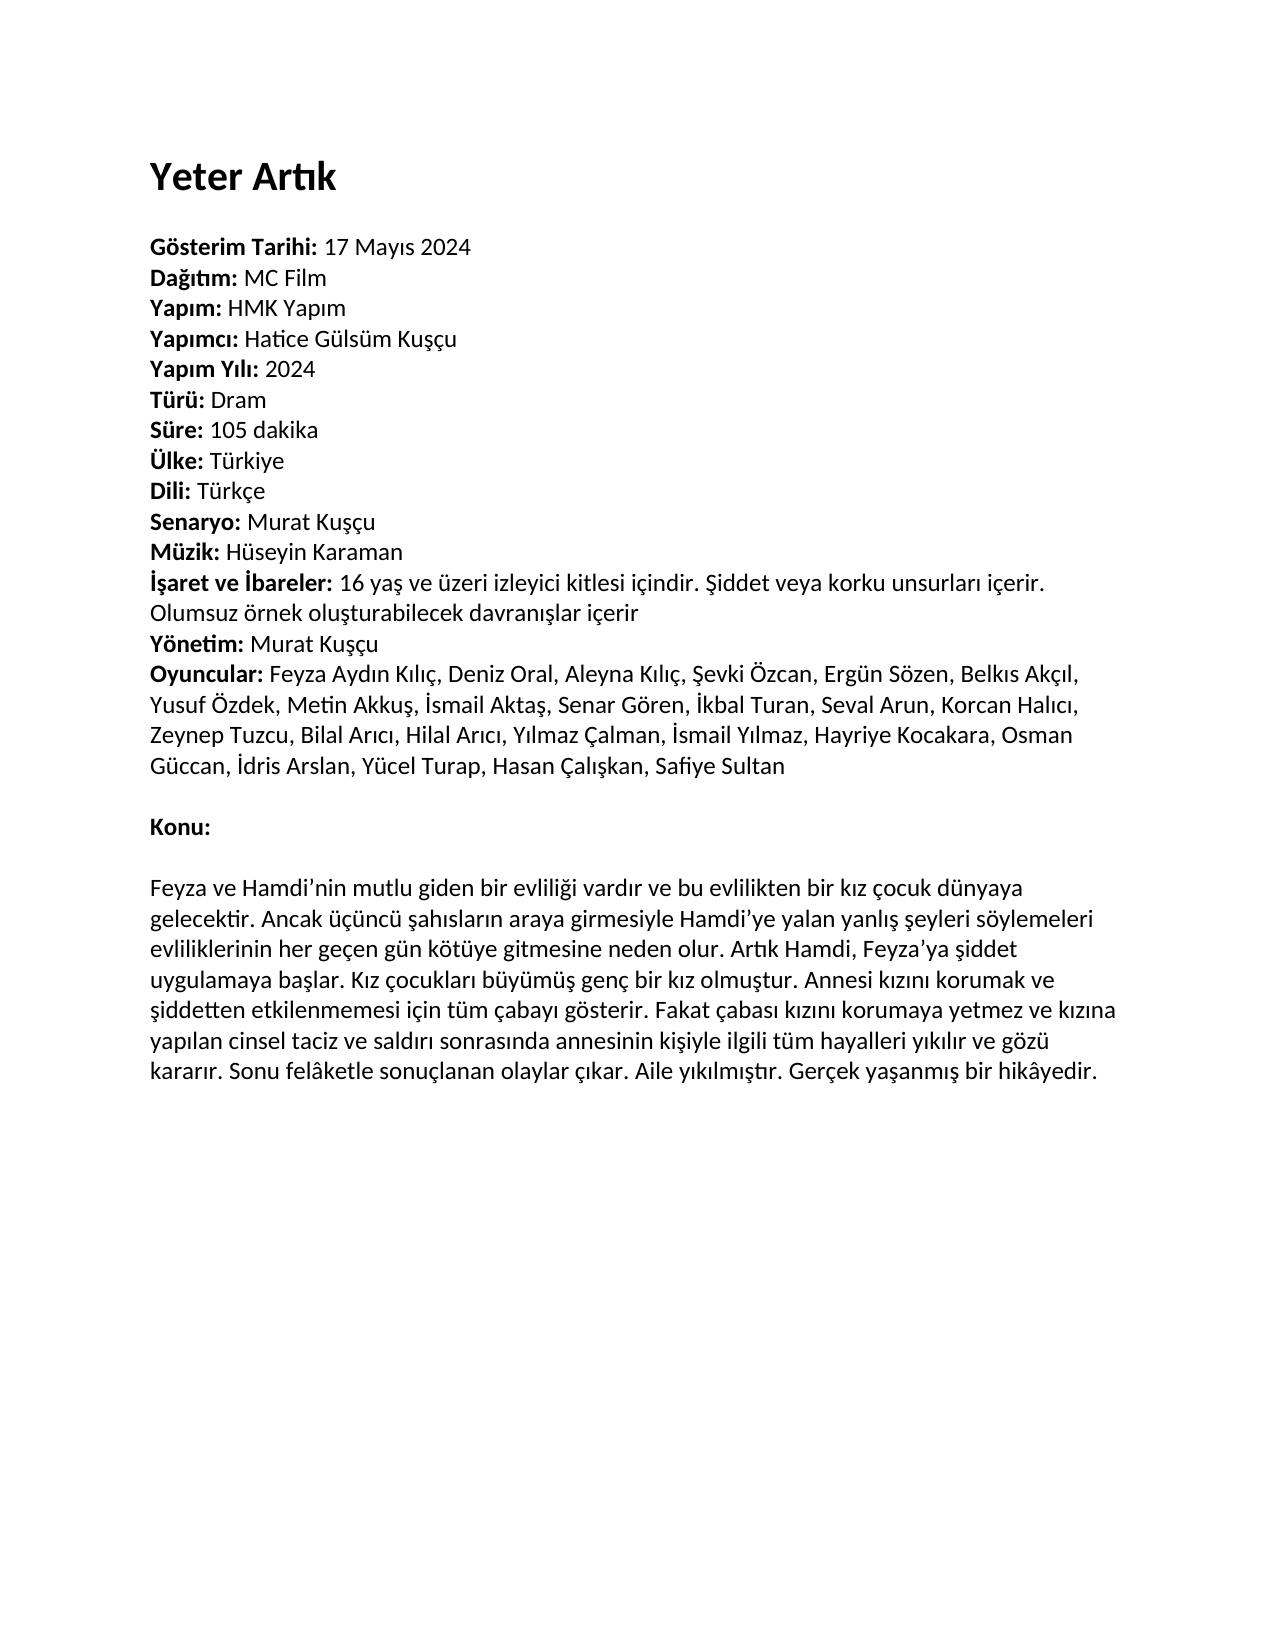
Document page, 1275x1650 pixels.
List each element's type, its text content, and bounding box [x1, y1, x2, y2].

text Süre: 105 dakika [150, 414, 1125, 445]
text Yapımcı: Hatice Gülsüm Kuşçu [150, 323, 1125, 353]
text Yönetim: Murat Kuşçu [150, 628, 1125, 659]
text Oyuncular: Feyza Aydın Kılıç, Deniz Oral, Aleyna Kılıç, Şevki Özcan, Ergün Sözen, Belkıs Akçıl, Yusuf Özdek, Metin Akkuş, İsmail Aktaş, Senar Gören, İkbal Turan, Seval Arun, Korcan Halıcı, Zeynep Tuzcu, Bilal Arıcı, Hilal Arıcı, Yılmaz Çalman, İsmail Yılmaz, Hayriye Kocakara, Osman Güccan, İdris Arslan, Yücel Turap, Hasan Çalışkan, Safiye Sultan [150, 659, 1125, 781]
text Yeter Artık [150, 150, 1125, 201]
text Dağıtım: MC Film [150, 262, 1125, 292]
text Senaryo: Murat Kuşçu [150, 506, 1125, 537]
text Dili: Türkçe [150, 476, 1125, 506]
text Feyza ve Hamdi’nin mutlu giden bir evliliği vardır ve bu evlilikten bir kız çocuk dünyaya gelecektir. Ancak üçüncü şahısların araya girmesiyle Hamdi’ye yalan yanlış şeyleri söylemeleri evliliklerinin her geçen gün kötüye gitmesine neden olur. Artık Hamdi, Feyza’ya şiddet uygulamaya başlar. Kız çocukları büyümüş genç bir kız olmuştur. Annesi kızını korumak ve şiddetten etkilenmemesi için tüm çabayı gösterir. Fakat çabası kızını korumaya yetmez ve kızına yapılan cinsel taciz ve saldırı sonrasında annesinin kişiyle ilgili tüm hayalleri yıkılır ve gözü kararır. Sonu felâketle sonuçlanan olaylar çıkar. Aile yıkılmıştır. Gerçek yaşanmış bir hikâyedir. [150, 872, 1125, 1086]
text İşaret ve İbareler: 16 yaş ve üzeri izleyici kitlesi içindir. Şiddet veya korku unsurları içerir. Olumsuz örnek oluşturabilecek davranışlar içerir [150, 567, 1125, 628]
text Müzik: Hüseyin Karaman [150, 537, 1125, 567]
text Gösterim Tarihi: 17 Mayıs 2024 [150, 231, 1125, 262]
text Ülke: Türkiye [150, 445, 1125, 476]
text Yapım Yılı: 2024 [150, 353, 1125, 384]
text Türü: Dram [150, 384, 1125, 414]
text Yapım: HMK Yapım [150, 292, 1125, 323]
text Konu: [150, 811, 1125, 842]
